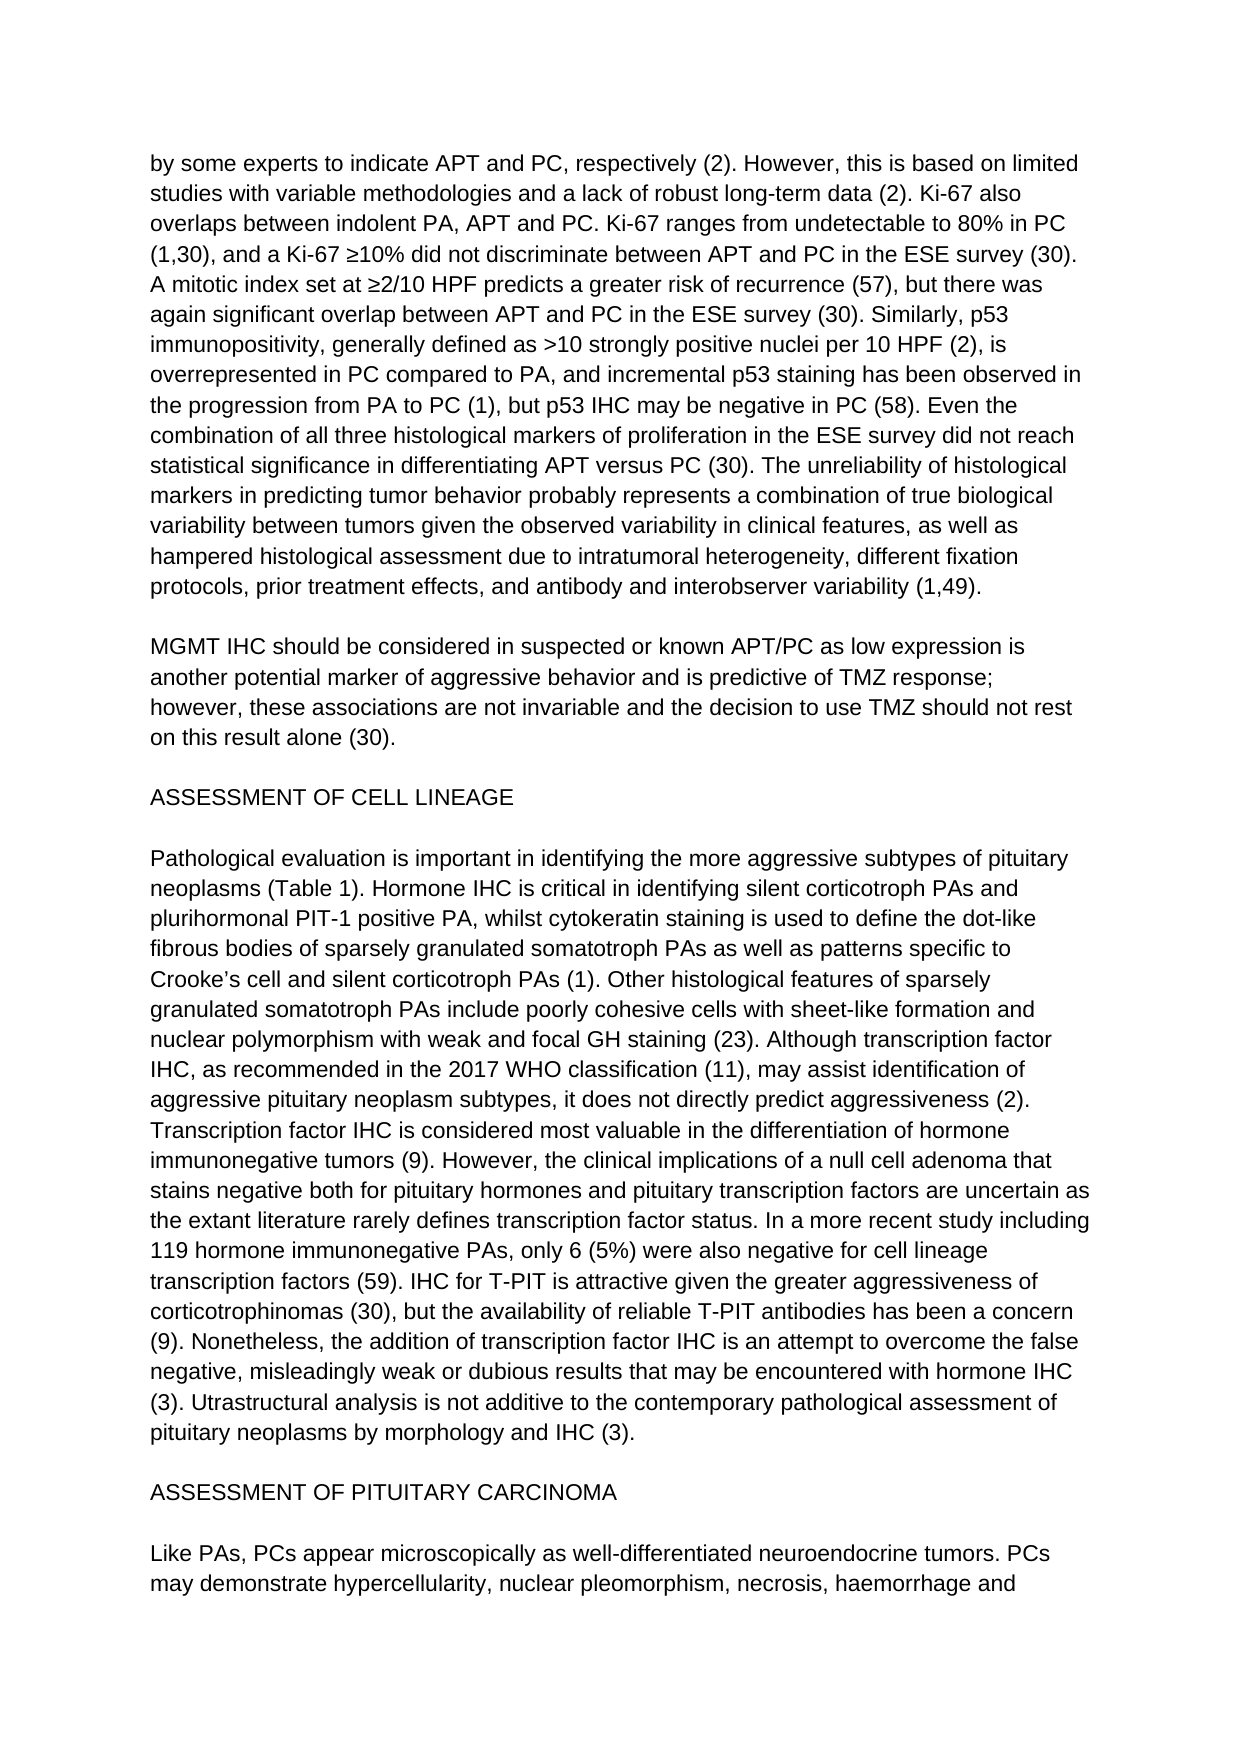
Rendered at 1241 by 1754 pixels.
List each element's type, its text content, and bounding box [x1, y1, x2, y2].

text Pathological evaluation is important in identifying the more aggressive subtypes of pituitary neoplasms (Table 1). Hormone IHC is critical in identifying silent corticotroph PAs and plurihormonal PIT-1 positive PA, whilst cytokeratin staining is used to define the dot-like fibrous bodies of sparsely granulated somatotroph PAs as well as patterns specific to Crooke’s cell and silent corticotroph PAs (1). Other histological features of sparsely granulated somatotroph PAs include poorly cohesive cells with sheet-like formation and nuclear polymorphism with weak and focal GH staining (23). Although transcription factor IHC, as recommended in the 2017 WHO classification (11), may assist identification of aggressive pituitary neoplasm subtypes, it does not directly predict aggressiveness (2). Transcription factor IHC is considered most valuable in the differentiation of hormone immunonegative tumors (9). However, the clinical implications of a null cell adenoma that stains negative both for pituitary hormones and pituitary transcription factors are uncertain as the extant literature rarely defines transcription factor status. In a more recent study including 119 hormone immunonegative PAs, only 6 (5%) were also negative for cell lineage transcription factors (59). IHC for T-PIT is attractive given the greater aggressiveness of corticotrophinomas (30), but the availability of reliable T-PIT antibodies has been a concern (9). Nonetheless, the addition of transcription factor IHC is an attempt to overcome the false negative, misleadingly weak or dubious results that may be encountered with hormone IHC (3). Utrastructural analysis is not additive to the contemporary pathological assessment of pituitary neoplasms by morphology and IHC (3). [150, 845, 1090, 1445]
text ASSESSMENT OF PITUITARY CARCINOMA [150, 1479, 1090, 1506]
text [150, 1539, 1090, 1596]
text MGMT IHC should be considered in suspected or known APT/PC as low expression is another potential marker of aggressive behavior and is predictive of TMZ response; however, these associations are not invariable and the decision to use TMZ should not rest on this result alone (30). [150, 633, 1090, 750]
text ASSESSMENT OF CELL LINEAGE [150, 784, 1090, 811]
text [150, 150, 1090, 599]
